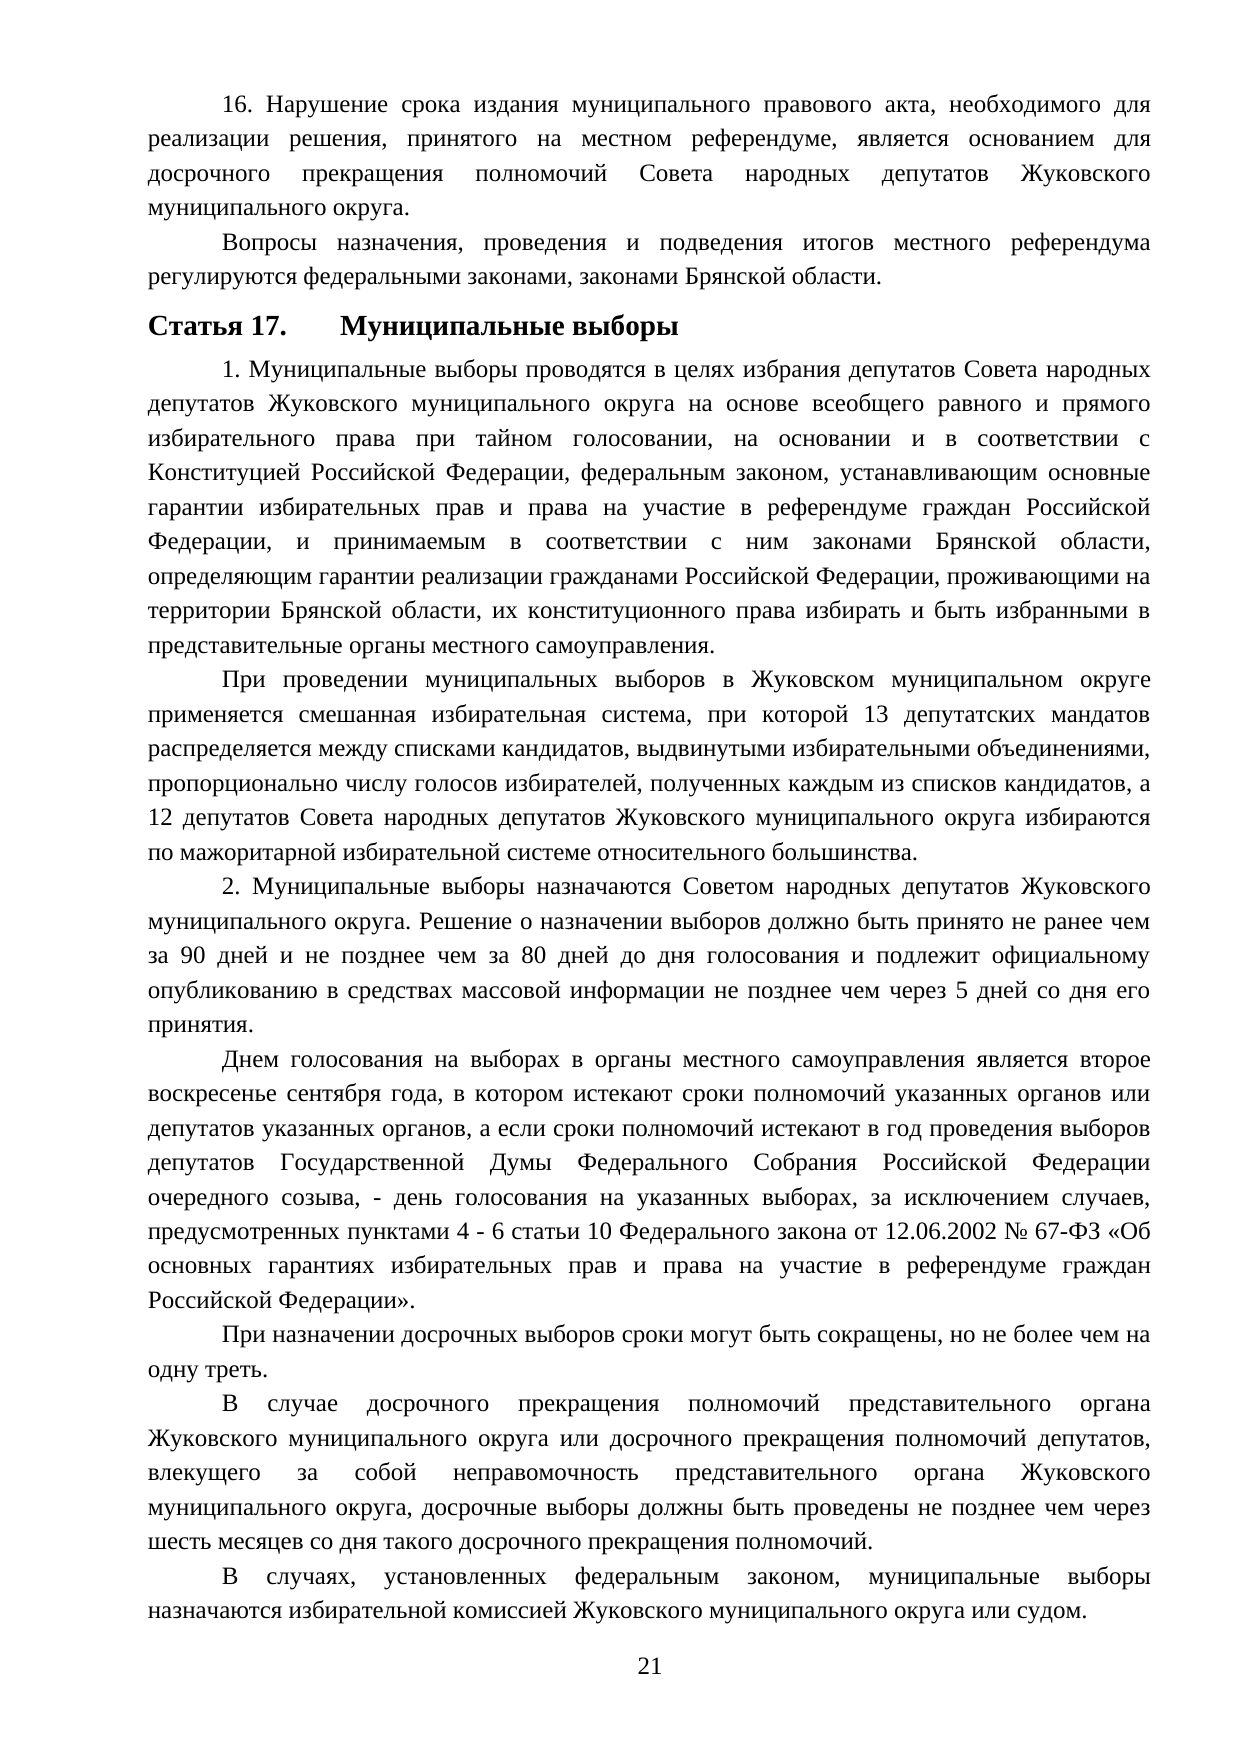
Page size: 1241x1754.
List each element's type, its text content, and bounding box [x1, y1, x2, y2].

text 16. Нарушение срока издания муниципального правового акта, необходимого для реализации решения, принятого на местном референдуме, является основанием для досрочного прекращения полномочий Совета народных депутатов Жуковского муниципального округа. [148, 89, 1152, 221]
text В случае досрочного прекращения полномочий представительного органа Жуковского муниципального округа или досрочного прекращения полномочий депутатов, влекущего за собой неправомочность представительного органа Жуковского муниципального округа, досрочные выборы должны быть проведены не позднее чем через шесть месяцев со дня такого досрочного прекращения полномочий. [148, 1388, 1152, 1555]
text При проведении муниципальных выборов в Жуковском муниципальном округе применяется смешанная избирательная система, при которой 13 депутатских мандатов распределяется между списками кандидатов, выдвинутыми избирательными объединениями, пропорционально числу голосов избирателей, полученных каждым из списков кандидатов, а 12 депутатов Совета народных депутатов Жуковского муниципального округа избираются по мажоритарной избирательной системе относительного большинства. [148, 664, 1152, 866]
text При назначении досрочных выборов сроки могут быть сокращены, но не более чем на одну треть. [148, 1319, 1152, 1383]
text В случаях, установленных федеральным законом, муниципальные выборы назначаются избирательной комиссией Жуковского муниципального округа или судом. [148, 1561, 1152, 1624]
text 2. Муниципальные выборы назначаются Советом народных депутатов Жуковского муниципального округа. Решение о назначении выборов должно быть принято не ранее чем за 90 дней и не позднее чем за 80 дней до дня голосования и подлежит официальному опубликованию в средствах массовой информации не позднее чем через 5 дней со дня его принятия. [148, 871, 1152, 1038]
text Вопросы назначения, проведения и подведения итогов местного референдума регулируются федеральными законами, законами Брянской области. [148, 227, 1152, 290]
text Днем голосования на выборах в органы местного самоуправления является второе воскресенье сентября года, в котором истекают сроки полномочий указанных органов или депутатов указанных органов, а если сроки полномочий истекают в год проведения выборов депутатов Государственной Думы Федерального Собрания Российской Федерации очередного созыва, - день голосования на указанных выборах, за исключением случаев, предусмотренных пунктами 4 - 6 статьи 10 Федерального закона от 12.06.2002 № 67-ФЗ «Об основных гарантиях избирательных прав и права на участие в референдуме граждан Российской Федерации». [148, 1044, 1152, 1314]
text Статья 17. Муниципальные выборы [148, 308, 1152, 342]
text 1. Муниципальные выборы проводятся в целях избрания депутатов Совета народных депутатов Жуковского муниципального округа на основе всеобщего равного и прямого избирательного права при тайном голосовании, на основании и в соответствии с Конституцией Российской Федерации, федеральным законом, устанавливающим основные гарантии избирательных прав и права на участие в референдуме граждан Российской Федерации, и принимаемым в соответствии с ним законами Брянской области, определяющим гарантии реализации гражданами Российской Федерации, проживающими на территории Брянской области, их конституционного права избирать и быть избранными в представительные органы местного самоуправления. [148, 354, 1152, 659]
